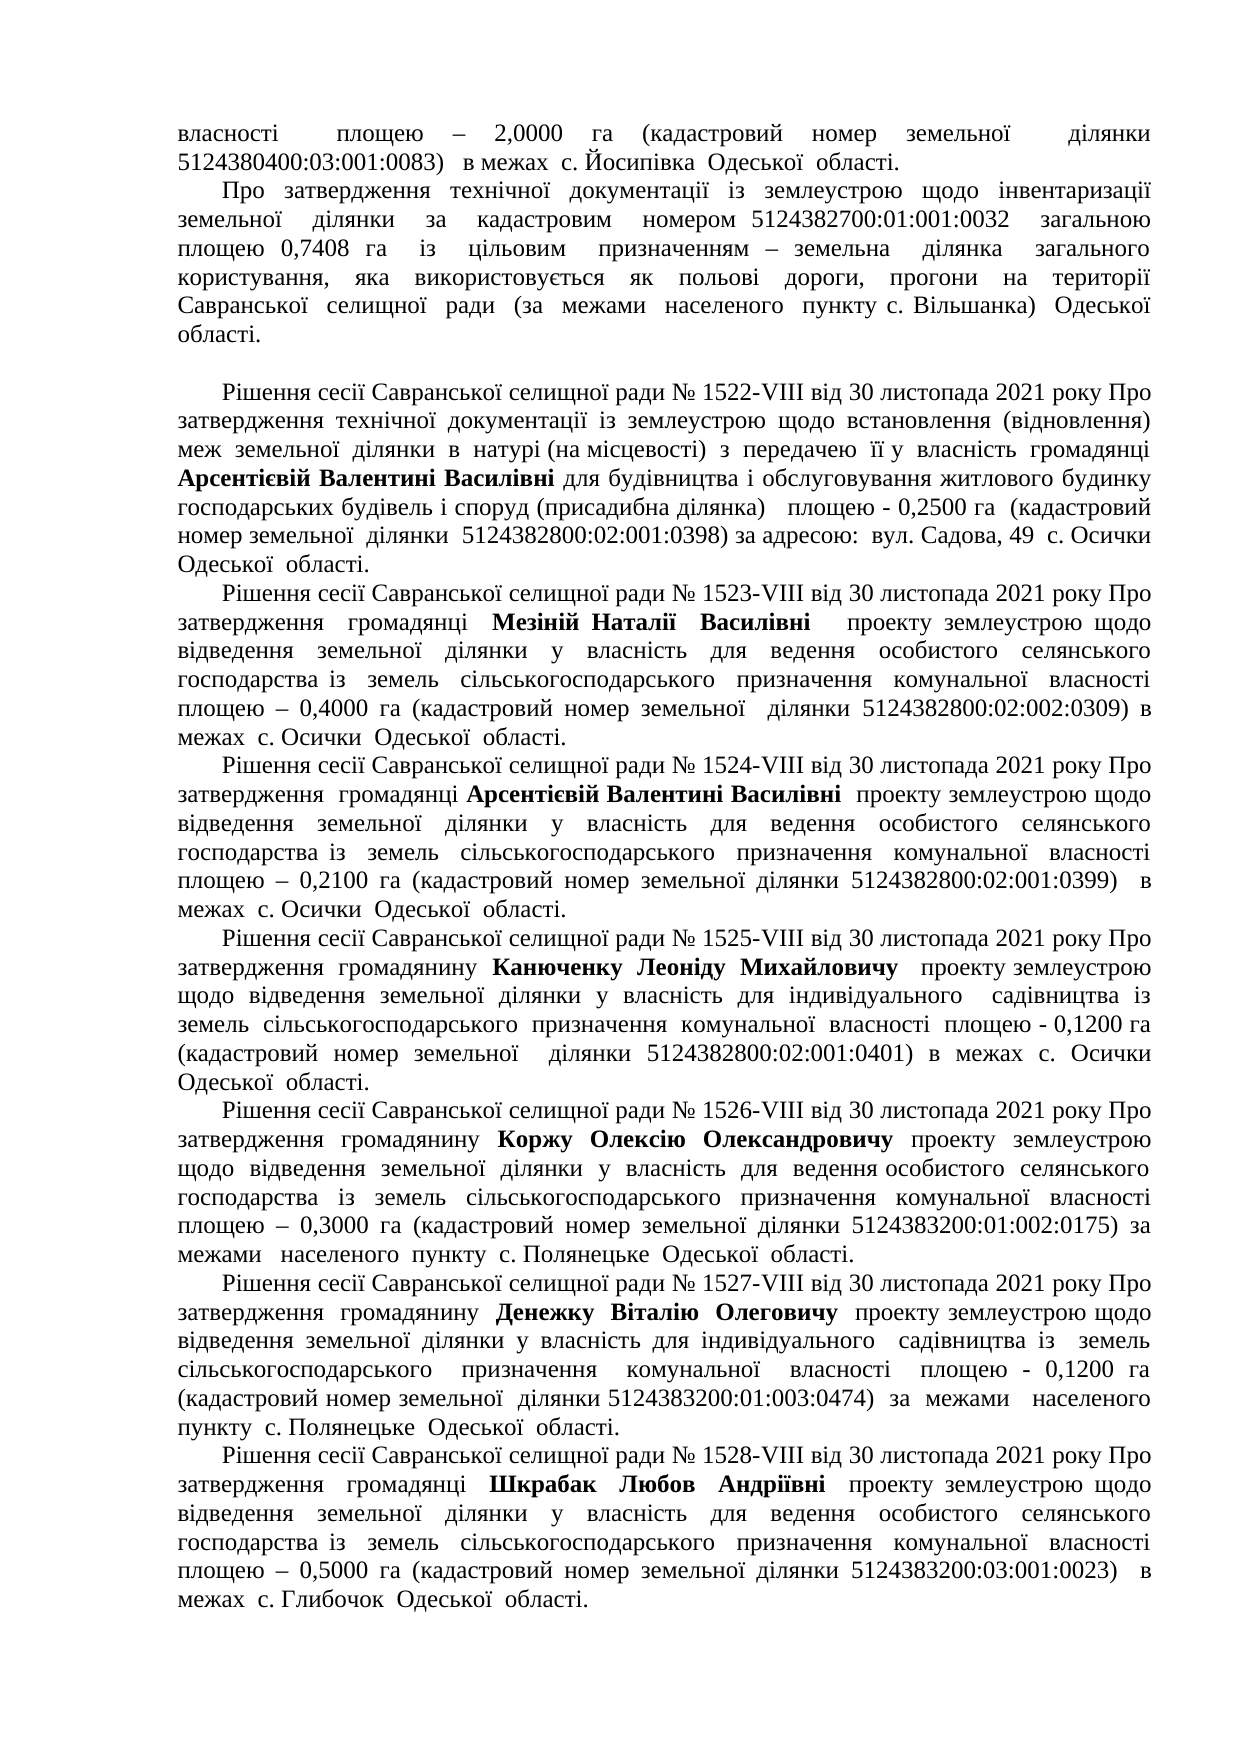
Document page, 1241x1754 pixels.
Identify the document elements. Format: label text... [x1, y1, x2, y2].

text Рішення сесії Савранської селищної ради № 1522-VІІІ від 30 листопада 2021 року Про затвердження технічної документації із землеустрою щодо встановлення (відновлення) меж земельної ділянки в натурі (на місцевості) з передачею її у власність громадянці Арсентієвій Валентині Василівні для будівництва і обслуговування житлового будинку господарських будівель і споруд (присадибна ділянка) площею - 0,2500 га (кадастровий номер земельної ділянки 5124382800:02:001:0398) за адресою: вул. Садова, 49 с. Осички Одеської області. [177, 377, 1152, 578]
text Рішення сесії Савранської селищної ради № 1528-VІІІ від 30 листопада 2021 року Про затвердження громадянці Шкрабак Любов Андріївні проекту землеустрою щодо відведення земельної ділянки у власність для ведення особистого селянського господарства із земель сільськогосподарського призначення комунальної власності площею – 0,5000 га (кадастровий номер земельної ділянки 5124383200:03:001:0023) в межах с. Глибочок Одеської області. [177, 1441, 1152, 1613]
text Рішення сесії Савранської селищної ради № 1523-VІІІ від 30 листопада 2021 року Про затвердження громадянці Мезіній Наталії Василівні проекту землеустрою щодо відведення земельної ділянки у власність для ведення особистого селянського господарства із земель сільськогосподарського призначення комунальної власності площею – 0,4000 га (кадастровий номер земельної ділянки 5124382800:02:002:0309) в межах с. Осички Одеської області. [177, 578, 1152, 751]
text Рішення сесії Савранської селищної ради № 1525-VІІІ від 30 листопада 2021 року Про затвердження громадянину Канюченку Леоніду Михайловичу проекту землеустрою щодо відведення земельної ділянки у власність для індивідуального садівництва із земель сільськогосподарського призначення комунальної власності площею - 0,1200 га (кадастровий номер земельної ділянки 5124382800:02:001:0401) в межах с. Осички Одеської області. [177, 923, 1152, 1096]
text Рішення сесії Савранської селищної ради № 1527-VІІІ від 30 листопада 2021 року Про затвердження громадянину Денежку Віталію Олеговичу проекту землеустрою щодо відведення земельної ділянки у власність для індивідуального садівництва із земель сільськогосподарського призначення комунальної власності площею - 0,1200 га (кадастровий номер земельної ділянки 5124383200:01:003:0474) за межами населеного пункту с. Полянецьке Одеської області. [177, 1268, 1152, 1441]
text Про затвердження технічної документації із землеустрою щодо інвентаризації земельної ділянки за кадастровим номером 5124382700:01:001:0032 загальною площею 0,7408 га із цільовим призначенням – земельна ділянка загального користування, яка використовується як польові дороги, прогони на території Савранської селищної ради (за межами населеного пункту с. Вільшанка) Одеської області. [177, 176, 1152, 348]
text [177, 118, 1152, 176]
text Рішення сесії Савранської селищної ради № 1526-VІІІ від 30 листопада 2021 року Про затвердження громадянину Коржу Олексію Олександровичу проекту землеустрою щодо відведення земельної ділянки у власність для ведення особистого селянського господарства із земель сільськогосподарського призначення комунальної власності площею – 0,3000 га (кадастровий номер земельної ділянки 5124383200:01:002:0175) за межами населеного пункту с. Полянецьке Одеської області. [177, 1096, 1152, 1268]
text Рішення сесії Савранської селищної ради № 1524-VІІІ від 30 листопада 2021 року Про затвердження громадянці Арсентієвій Валентині Василівні проекту землеустрою щодо відведення земельної ділянки у власність для ведення особистого селянського господарства із земель сільськогосподарського призначення комунальної власності площею – 0,2100 га (кадастровий номер земельної ділянки 5124382800:02:001:0399) в межах с. Осички Одеської області. [177, 751, 1152, 923]
